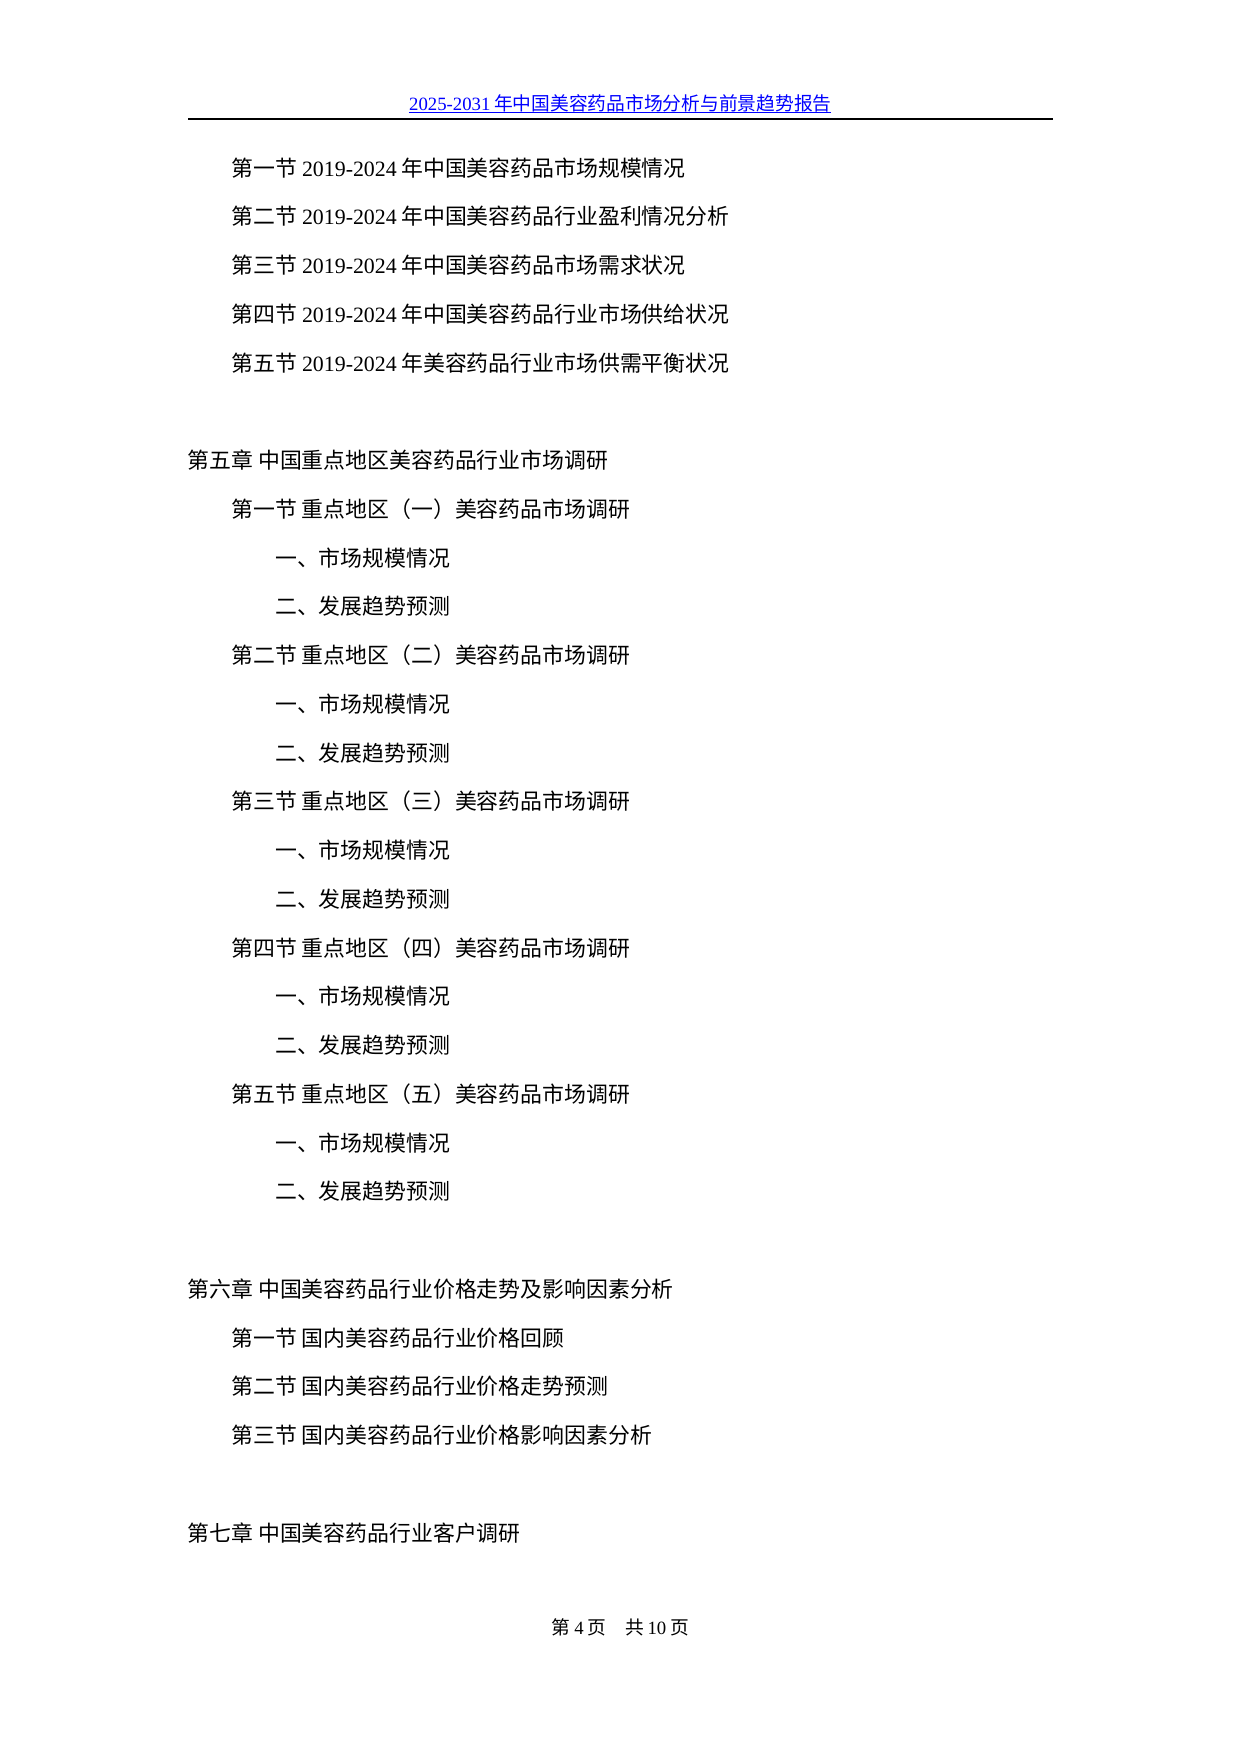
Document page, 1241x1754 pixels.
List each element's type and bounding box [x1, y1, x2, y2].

text [187, 150, 1053, 1548]
